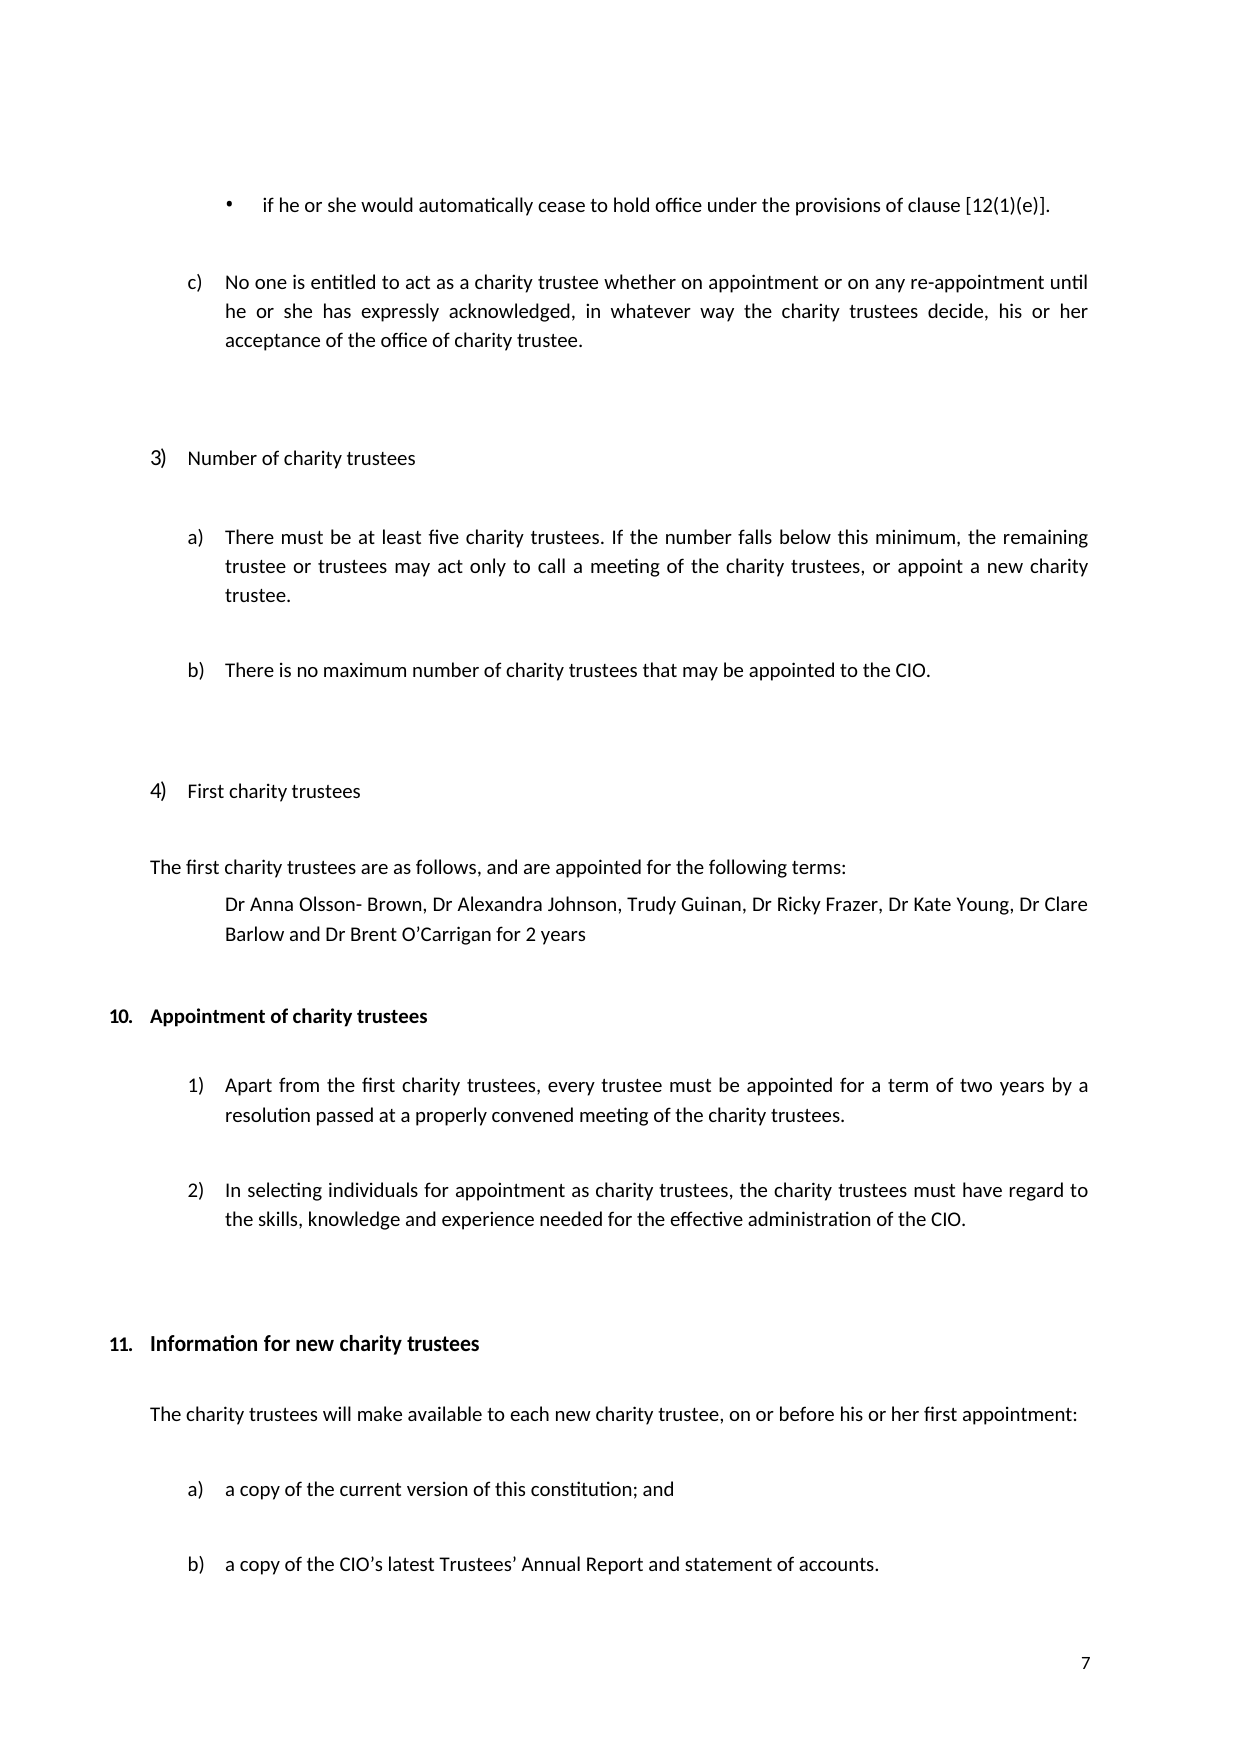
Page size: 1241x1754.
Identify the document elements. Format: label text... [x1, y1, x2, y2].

list Number of charity trustees [150, 443, 1090, 471]
list In selecting individuals for appointment as charity trustees, the charity trustees must have regard to the skills, knowledge and experience needed for the effective administration of the CIO. [187, 1177, 1090, 1231]
list a copy of the current version of this constitution; and [187, 1476, 1090, 1502]
list There is no maximum number of charity trustees that may be appointed to the CIO. [187, 657, 1090, 683]
text The charity trustees will make available to each new charity trustee, on or before his or her first appointment: [150, 1401, 1090, 1427]
list Apart from the first charity trustees, every trustee must be appointed for a term of two years by a resolution passed at a properly convened meeting of the charity trustees. [187, 1073, 1090, 1127]
subtitle Information for new charity trustees [108, 1329, 1090, 1357]
list a copy of the CIO’s latest Trustees’ Annual Report and statement of accounts. [187, 1551, 1090, 1577]
list There must be at least five charity trustees. If the number falls below this minimum, the remaining trustee or trustees may act only to call a meeting of the charity trustees, or appoint a new charity trustee. [187, 524, 1090, 608]
subtitle Appointment of charity trustees [108, 1003, 1090, 1028]
list No one is entitled to act as a charity trustee whether on appointment or on any re-appointment until he or she has expressly acknowledged, in whatever way the charity trustees decide, his or her acceptance of the office of charity trustee. [187, 269, 1090, 353]
text The first charity trustees are as follows, and are appointed for the following terms: [150, 854, 1090, 879]
text Dr Anna Olsson- Brown, Dr Alexandra Johnson, Trudy Guinan, Dr Ricky Frazer, Dr Kate Young, Dr Clare Barlow and Dr Brent O’Carrigan for 2 years [225, 892, 1090, 946]
list if he or she would automatically cease to hold office under the provisions of clause [12(1)(e)]. [225, 187, 1090, 219]
list First charity trustees [150, 776, 1090, 804]
